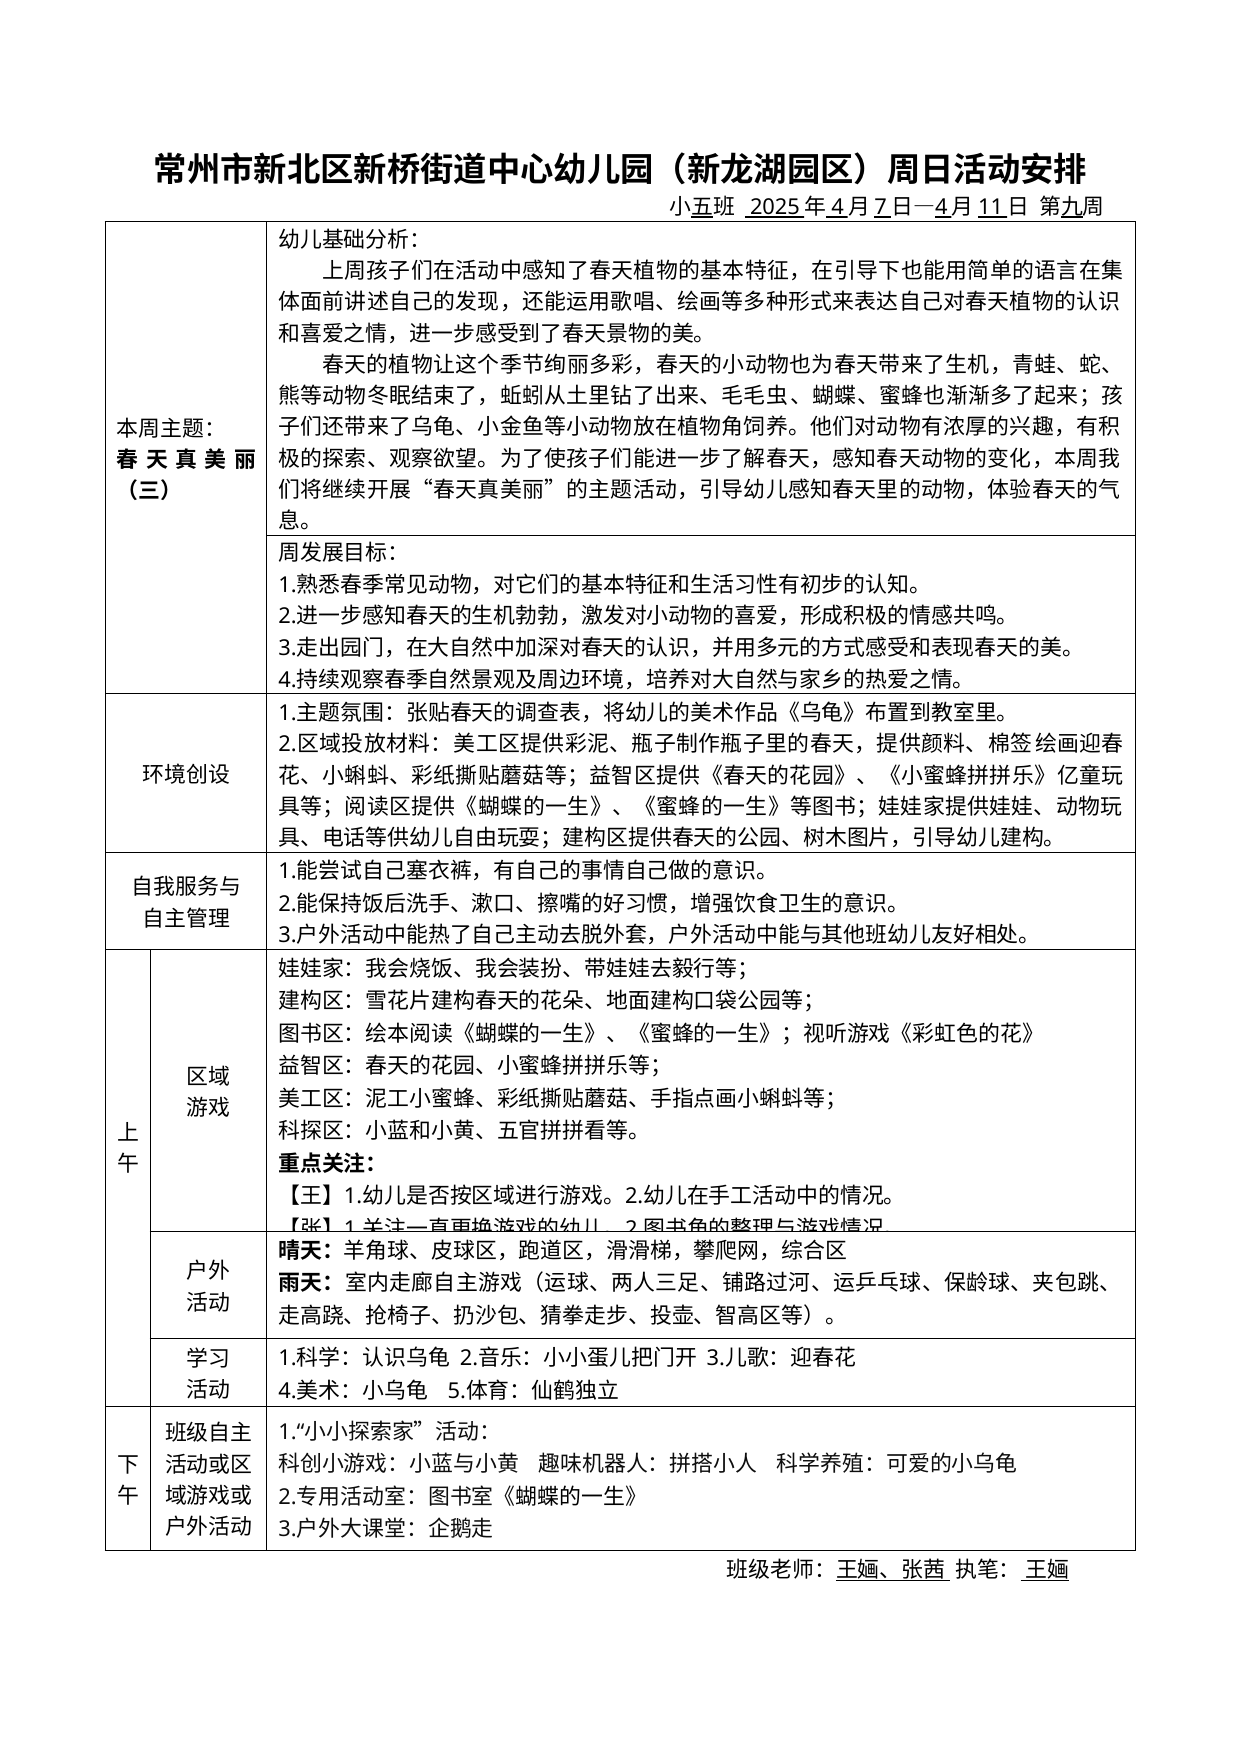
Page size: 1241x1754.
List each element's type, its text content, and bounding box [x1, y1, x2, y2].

table_cell 1.科学：认识乌龟 2.音乐：小小蛋儿把门开 3.儿歌：迎春花 4.美术：小乌龟 5.体育：仙鹤独立 [267, 1339, 1135, 1406]
table_cell 1.“小小探索家”活动： 科创小游戏：小蓝与小黄 趣味机器人：拼搭小人 科学养殖：可爱的小乌龟 2.专用活动室：图书室《蝴蝶的一生》 3.户外大课堂：企鹅走 [267, 1407, 1135, 1550]
table_cell 区域 游戏 [151, 950, 266, 1231]
text 常州市新北区新桥街道中心幼儿园（新龙湖园区）周日活动安排 [136, 154, 1104, 188]
table_cell 1.主题氛围：张贴春天的调查表，将幼儿的美术作品《乌龟》布置到教室里。 2.区域投放材料：美工区提供彩泥、瓶子制作瓶子里的春天，提供颜料、棉签绘画迎春花、小蝌蚪、彩纸撕贴蘑菇等；益智区提供《春天的花园》、《小蜜蜂拼拼乐》亿童玩具等；阅读区提供《蝴蝶的一生》、《蜜蜂的一生》等图书；娃娃家提供娃娃、动物玩具、电话等供幼儿自由玩耍；建构区提供春天的公园、树木图片，引导幼儿建构。 [267, 694, 1135, 852]
table_header 幼儿基础分析： 上周孩子们在活动中感知了春天植物的基本特征，在引导下也能用简单的语言在集体面前讲述自己的发现，还能运用歌唱、绘画等多种形式来表达自己对春天植物的认识和喜爱之情，进一步感受到了春天景物的美。 春天的植物让这个季节绚丽多彩，春天的小动物也为春天带来了生机，青蛙、蛇、熊等动物冬眠结束了，蚯蚓从土里钻了出来、毛毛虫、蝴蝶、蜜蜂也渐渐多了起来；孩子们还带来了乌龟、小金鱼等小动物放在植物角饲养。他们对动物有浓厚的兴趣，有积极的探索、观察欲望。为了使孩子们能进一步了解春天，感知春天动物的变化，本周我们将继续开展“春天真美丽”的主题活动，引导幼儿感知春天里的动物，体验春天的气息。 [267, 222, 1135, 535]
table_cell 周发展目标： 1.熟悉春季常见动物，对它们的基本特征和生活习性有初步的认知。 2.进一步感知春天的生机勃勃，激发对小动物的喜爱，形成积极的情感共鸣。 3.走出园门，在大自然中加深对春天的认识，并用多元的方式感受和表现春天的美。 4.持续观察春季自然景观及周边环境，培养对大自然与家乡的热爱之情。 [267, 536, 1135, 693]
table_cell 上午 [106, 950, 150, 1406]
table_cell 户外 活动 [151, 1232, 266, 1338]
text 班级老师：王婳、张茜 执笔： 王婳 [136, 1551, 1082, 1584]
table_cell 下午 [106, 1407, 150, 1550]
table_cell 娃娃家：我会烧饭、我会装扮、带娃娃去毅行等； 建构区：雪花片建构春天的花朵、地面建构口袋公园等； 图书区：绘本阅读《蝴蝶的一生》、《蜜蜂的一生》；视听游戏《彩虹色的花》 益智区：春天的花园、小蜜蜂拼拼乐等； 美工区：泥工小蜜蜂、彩纸撕贴蘑菇、手指点画小蝌蚪等； 科探区：小蓝和小黄、五官拼拼看等。 重点关注： 【王】1.幼儿是否按区域进行游戏。2.幼儿在手工活动中的情况。 【张】1.关注一直更换游戏的幼儿。2.图书角的整理与游戏情况。 [267, 950, 1135, 1231]
table_cell 自我服务与 自主管理 [106, 853, 266, 949]
table_cell 学习 活动 [151, 1339, 266, 1406]
text 小五班 2025年 4月7日—4月11日 第九周 [136, 188, 1104, 221]
table_cell 1.能尝试自己塞衣裤，有自己的事情自己做的意识。 2.能保持饭后洗手、漱口、擦嘴的好习惯，增强饮食卫生的意识。 3.户外活动中能热了自己主动去脱外套，户外活动中能与其他班幼儿友好相处。 [267, 853, 1135, 949]
table_cell 晴天：羊角球、皮球区，跑道区，滑滑梯，攀爬网，综合区 雨天：室内走廊自主游戏（运球、两人三足、铺路过河、运乒乓球、保龄球、夹包跳、走高跷、抢椅子、扔沙包、猜拳走步、投壶、智高区等）。 [267, 1232, 1135, 1338]
table_cell 班级自主活动或区域游戏或户外活动 [151, 1407, 266, 1550]
table_cell 环境创设 [106, 694, 266, 852]
table_header 本周主题： 春天真美丽（三） [106, 222, 266, 693]
